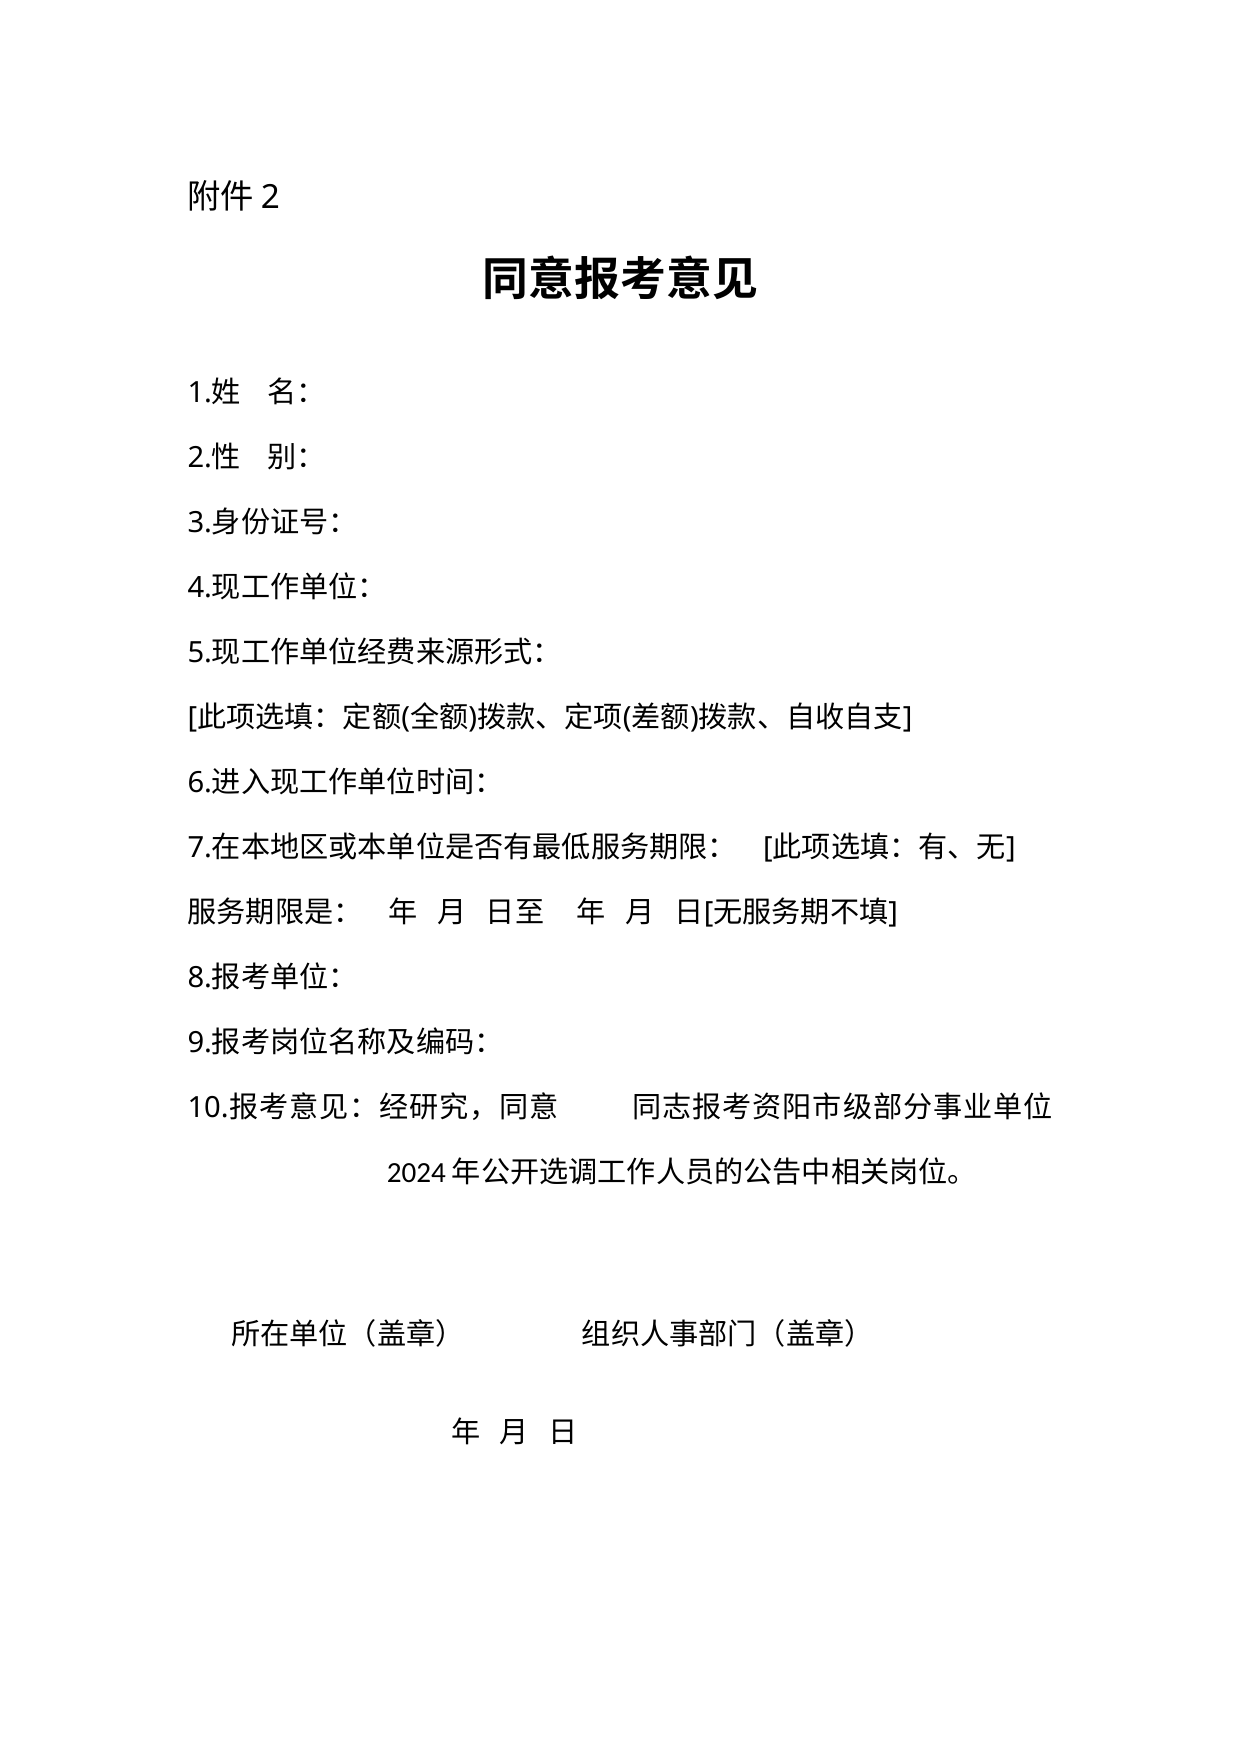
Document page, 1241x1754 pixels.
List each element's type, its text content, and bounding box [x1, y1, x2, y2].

text 1.姓 名： [187, 357, 1053, 422]
text 7.在本地区或本单位是否有最低服务期限： [此项选填：有、无] [187, 812, 1053, 877]
text 5.现工作单位经费来源形式： [187, 617, 1053, 682]
text 8.报考单位： [187, 942, 1053, 1007]
text 附件2 [187, 162, 1053, 227]
text 同意报考意见 [187, 227, 1053, 324]
text 10.报考意见：经研究，同意 同志报考资阳市级部分事业单位2024年公开选调工作人员的公告中相关岗位。 [187, 1072, 1053, 1202]
text 6.进入现工作单位时间： [187, 747, 1053, 812]
text 9.报考岗位名称及编码： [187, 1007, 1053, 1072]
text [此项选填：定额(全额)拨款、定项(差额)拨款、自收自支] [187, 682, 1053, 747]
text 年 月 日 [187, 1397, 1053, 1462]
text 4.现工作单位： [187, 552, 1053, 617]
text 服务期限是： 年 月 日至 年 月 日[无服务期不填] [187, 877, 1053, 942]
text 2.性 别： [187, 422, 1053, 487]
text 所在单位（盖章） 组织人事部门（盖章） [187, 1299, 1053, 1364]
text 3.身份证号： [187, 487, 1053, 552]
